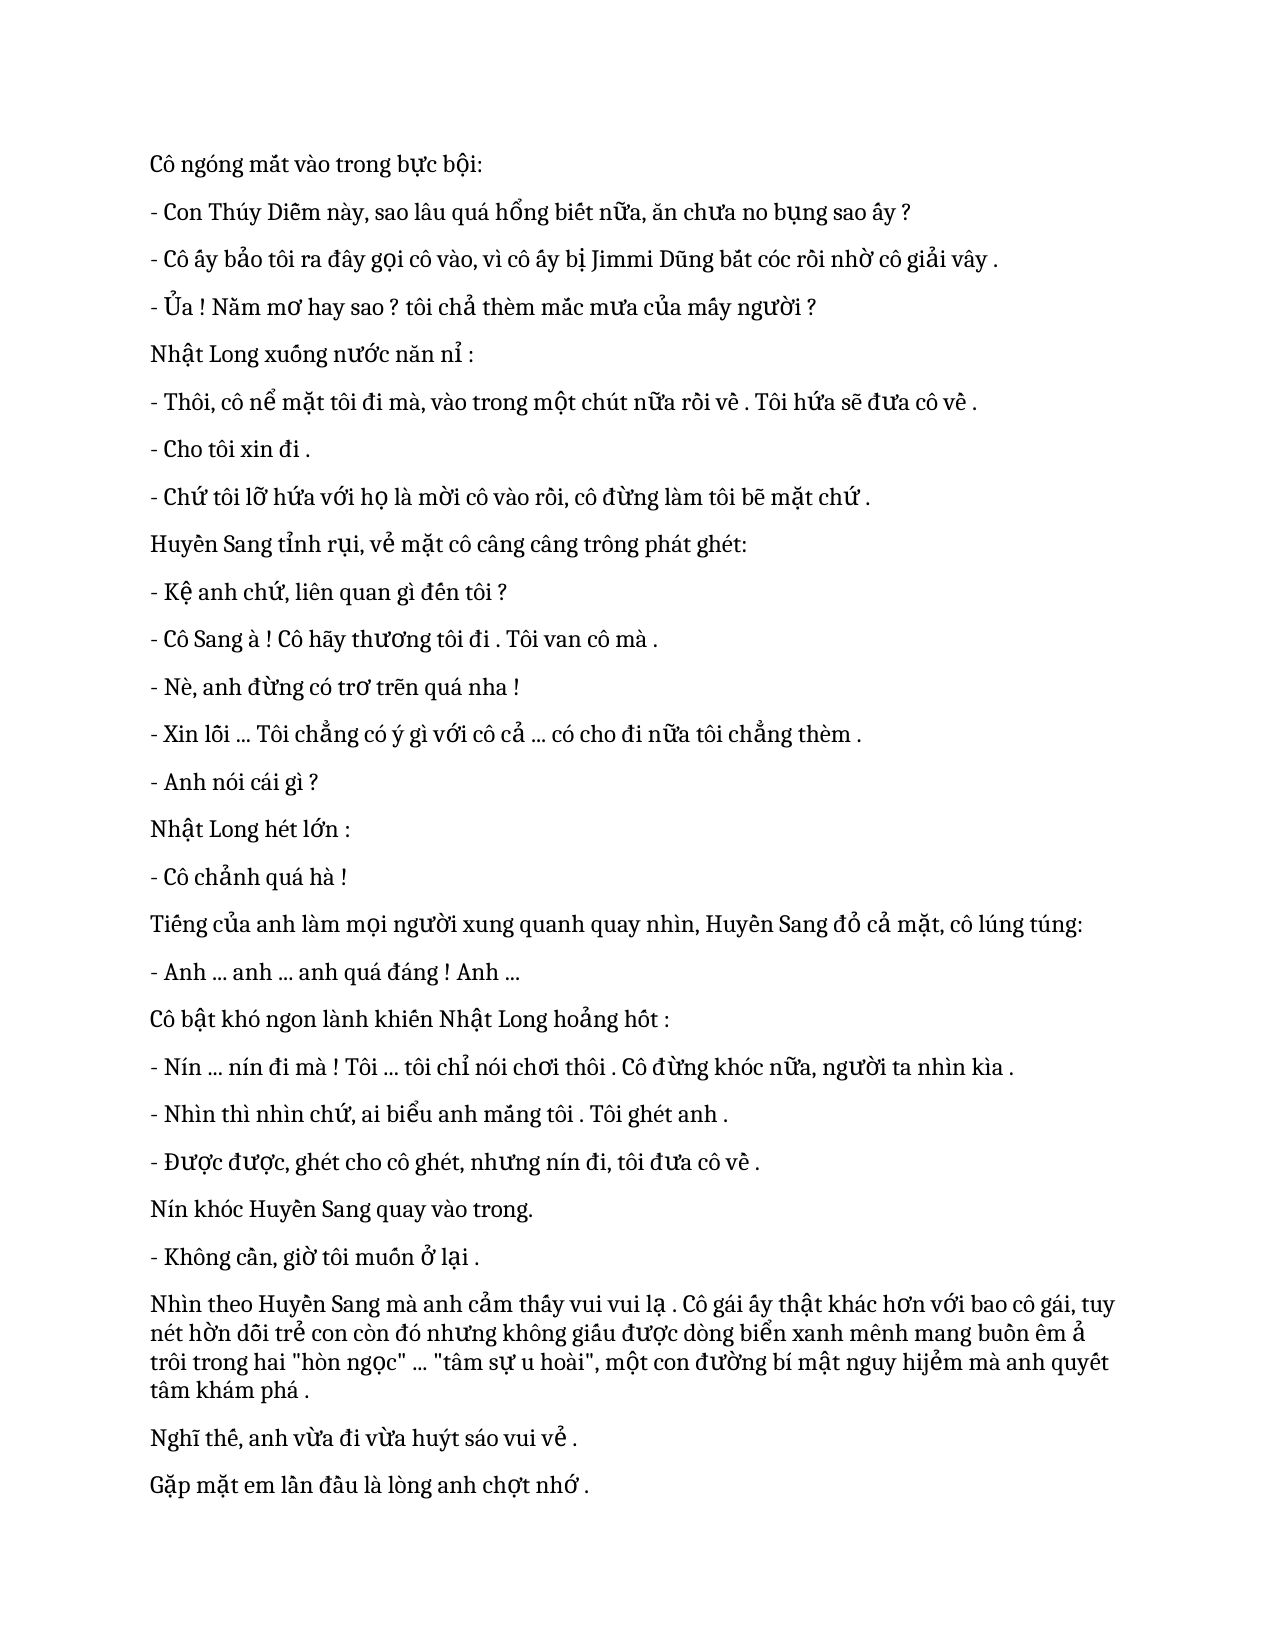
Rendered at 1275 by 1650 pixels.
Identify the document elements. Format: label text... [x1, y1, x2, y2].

text - Nè, anh đừng có trơ trẽn quá nha ! [150, 672, 1125, 701]
text Nhật Long xuống nước năn nỉ : [150, 340, 1125, 369]
text - Anh nói cái gì ? [150, 767, 1125, 796]
text Nín khóc Huyền Sang quay vào trong. [150, 1195, 1125, 1224]
text Nhật Long hét lớn : [150, 815, 1125, 844]
text - Anh ... anh ... anh quá đáng ! Anh ... [150, 957, 1125, 986]
text Cô ngóng mắt vào trong bực bội: [150, 150, 1125, 179]
text - Cho tôi xin đi . [150, 435, 1125, 464]
text - Được được, ghét cho cô ghét, nhưng nín đi, tôi đưa cô về . [150, 1147, 1125, 1176]
text - Không cần, giờ tôi muốn ở lại . [150, 1242, 1125, 1271]
text - Ủa ! Nằm mơ hay sao ? tôi chả thèm mắc mưa của mấy người ? [150, 292, 1125, 321]
text - Con Thúy Diễm này, sao lâu quá hổng biết nữa, ăn chưa no bụng sao ấy ? [150, 197, 1125, 226]
text - Xin lỗi ... Tôi chẳng có ý gì với cô cả ... có cho đi nữa tôi chẳng thèm . [150, 720, 1125, 749]
text Tiếng của anh làm mọi người xung quanh quay nhìn, Huyền Sang đỏ cả mặt, cô lúng túng: [150, 910, 1125, 939]
text Huyền Sang tỉnh rụi, vẻ mặt cô câng câng trông phát ghét: [150, 530, 1125, 559]
text - Cô ấy bảo tôi ra đây gọi cô vào, vì cô ấy bị Jimmi Dũng bắt cóc rồi nhờ cô giải vây . [150, 245, 1125, 274]
text - Thôi, cô nể mặt tôi đi mà, vào trong một chút nữa rồi về . Tôi hứa sẽ đưa cô về . [150, 387, 1125, 416]
text - Kệ anh chứ, liên quan gì đến tôi ? [150, 577, 1125, 606]
text - Nhìn thì nhìn chứ, ai biểu anh mắng tôi . Tôi ghét anh . [150, 1100, 1125, 1129]
text - Nín ... nín đi mà ! Tôi ... tôi chỉ nói chơi thôi . Cô đừng khóc nữa, người ta nhìn kìa . [150, 1052, 1125, 1081]
text Nhìn theo Huyền Sang mà anh cảm thấy vui vui lạ . Cô gái ấy thật khác hơn với bao cô gái, tuy nét hờn dỗi trẻ con còn đó nhưng không giấu được dòng biển xanh mênh mang buồn êm ả trôi trong hai "hòn ngọc" ... "tâm sự u hoài", một con đường bí mật nguy hijẻm mà anh quyết tâm khám phá . [150, 1290, 1125, 1405]
text Cô bật khó ngon lành khiến Nhật Long hoảng hốt : [150, 1005, 1125, 1034]
text - Cô Sang à ! Cô hãy thương tôi đi . Tôi van cô mà . [150, 625, 1125, 654]
text Nghĩ thế, anh vừa đi vừa huýt sáo vui vẻ . [150, 1424, 1125, 1452]
text Gặp mặt em lần đầu là lòng anh chợt nhớ . [150, 1471, 1125, 1500]
text - Chứ tôi lỡ hứa với họ là mời cô vào rồi, cô đừng làm tôi bẽ mặt chứ . [150, 482, 1125, 511]
text - Cô chảnh quá hà ! [150, 862, 1125, 891]
